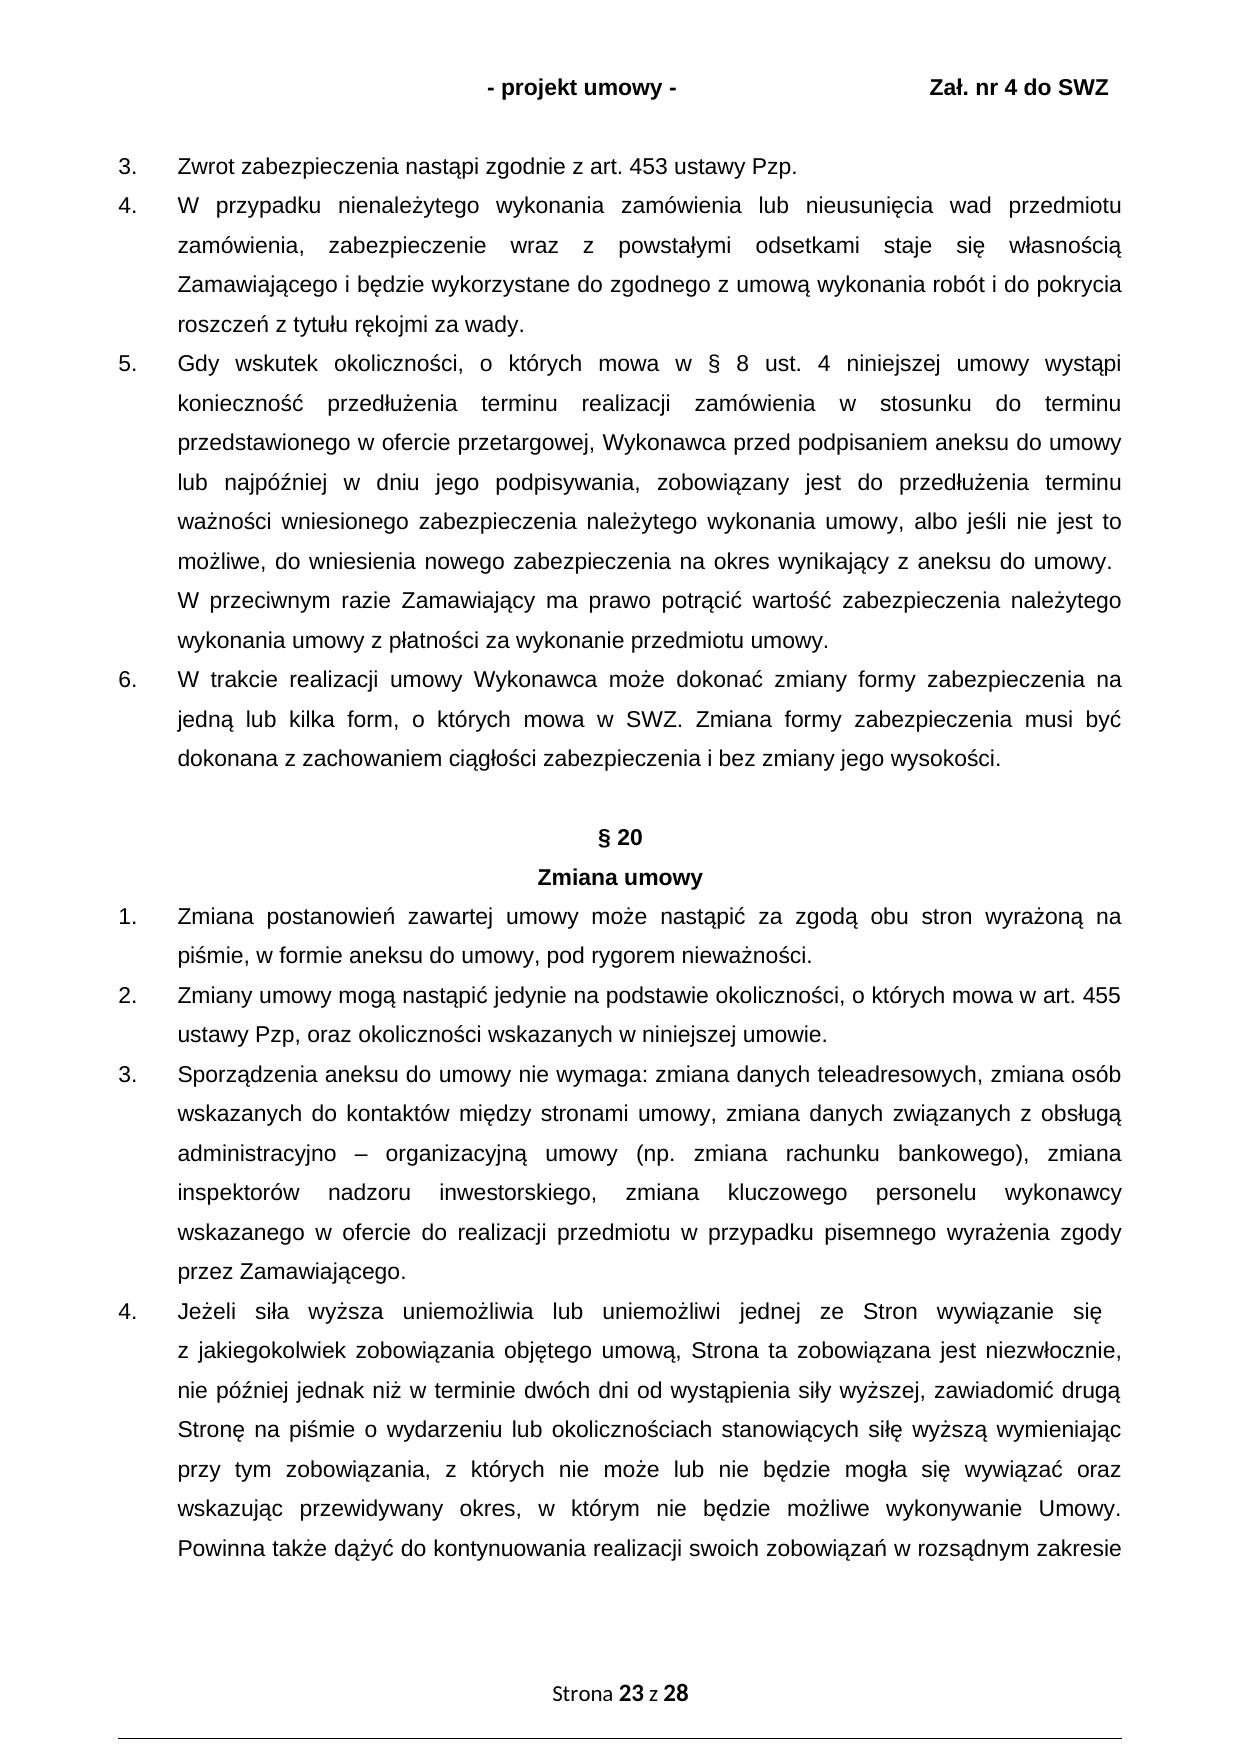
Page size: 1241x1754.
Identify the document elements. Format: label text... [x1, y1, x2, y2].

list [118, 1298, 1122, 1561]
text Zmiana umowy [118, 863, 1122, 890]
list W przypadku nienależytego wykonania zamówienia lub nieusunięcia wad przedmiotu zamówienia, zabezpieczenie wraz z powstałymi odsetkami staje się własnością Zamawiającego i będzie wykorzystane do zgodnego z umową wykonania robót i do pokrycia roszczeń z tytułu rękojmi za wady. [118, 192, 1122, 337]
text § 20 [118, 824, 1122, 850]
list Zmiany umowy mogą nastąpić jedynie na podstawie okoliczności, o których mowa w art. 455 ustawy Pzp, oraz okoliczności wskazanych w niniejszej umowie. [118, 982, 1122, 1048]
list Zmiana postanowień zawartej umowy może nastąpić za zgodą obu stron wyrażoną na piśmie, w formie aneksu do umowy, pod rygorem nieważności. [118, 903, 1122, 969]
list Sporządzenia aneksu do umowy nie wymaga: zmiana danych teleadresowych, zmiana osób wskazanych do kontaktów między stronami umowy, zmiana danych związanych z obsługą administracyjno – organizacyjną umowy (np. zmiana rachunku bankowego), zmiana inspektorów nadzoru inwestorskiego, zmiana kluczowego personelu wykonawcy wskazanego w ofercie do realizacji przedmiotu w przypadku pisemnego wyrażenia zgody przez Zamawiającego. [118, 1061, 1122, 1284]
list Zwrot zabezpieczenia nastąpi zgodnie z art. 453 ustawy Pzp. [118, 153, 1122, 179]
list W trakcie realizacji umowy Wykonawca może dokonać zmiany formy zabezpieczenia na jedną lub kilka form, o których mowa w SWZ. Zmiana formy zabezpieczenia musi być dokonana z zachowaniem ciągłości zabezpieczenia i bez zmiany jego wysokości. [118, 666, 1122, 771]
list Gdy wskutek okoliczności, o których mowa w § 8 ust. 4 niniejszej umowy wystąpi konieczność przedłużenia terminu realizacji zamówienia w stosunku do terminu przedstawionego w ofercie przetargowej, Wykonawca przed podpisaniem aneksu do umowy lub najpóźniej w dniu jego podpisywania, zobowiązany jest do przedłużenia terminu ważności wniesionego zabezpieczenia należytego wykonania umowy, albo jeśli nie jest to możliwe, do wniesienia nowego zabezpieczenia na okres wynikający z aneksu do umowy. W przeciwnym razie Zamawiający ma prawo potrącić wartość zabezpieczenia należytego wykonania umowy z płatności za wykonanie przedmiotu umowy. [118, 350, 1122, 653]
